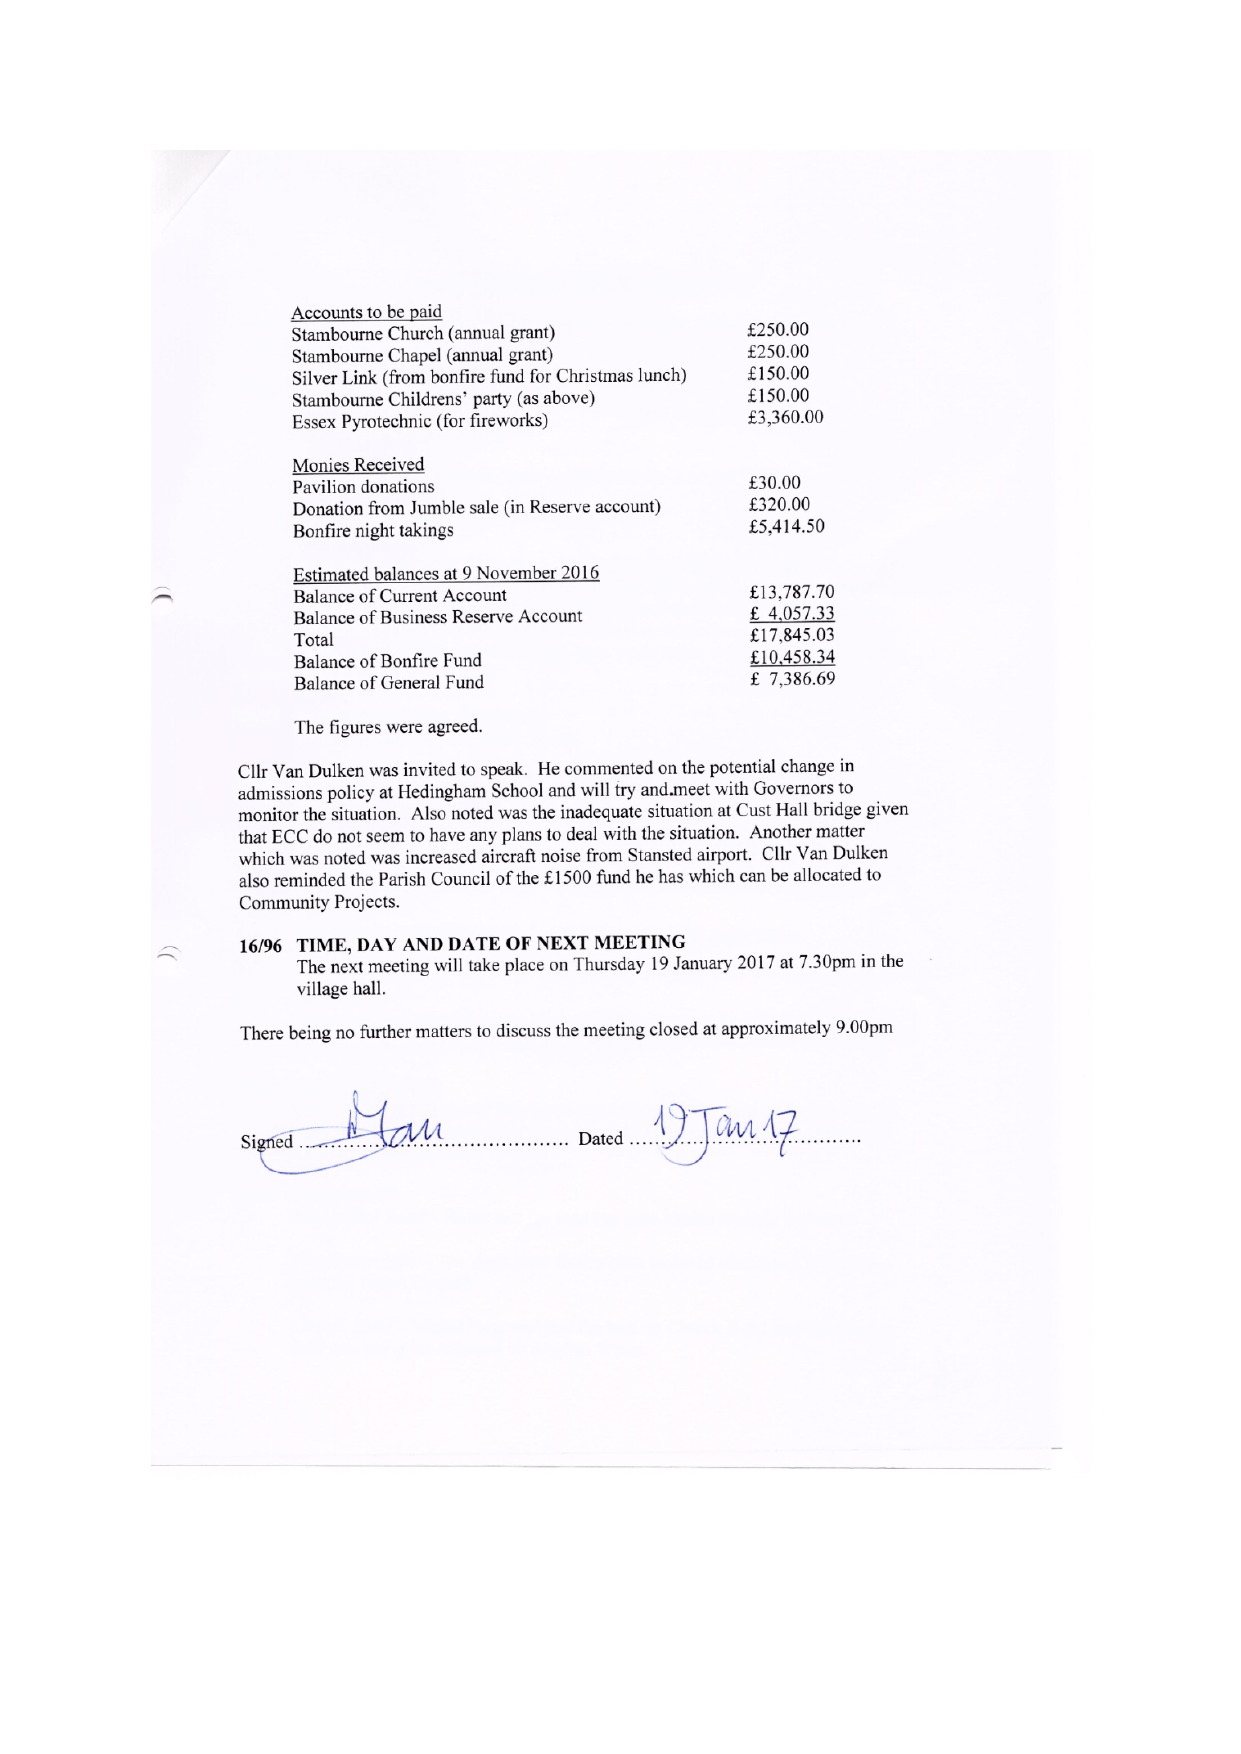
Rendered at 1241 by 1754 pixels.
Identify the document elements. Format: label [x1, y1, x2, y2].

picture [152, 151, 1091, 1478]
